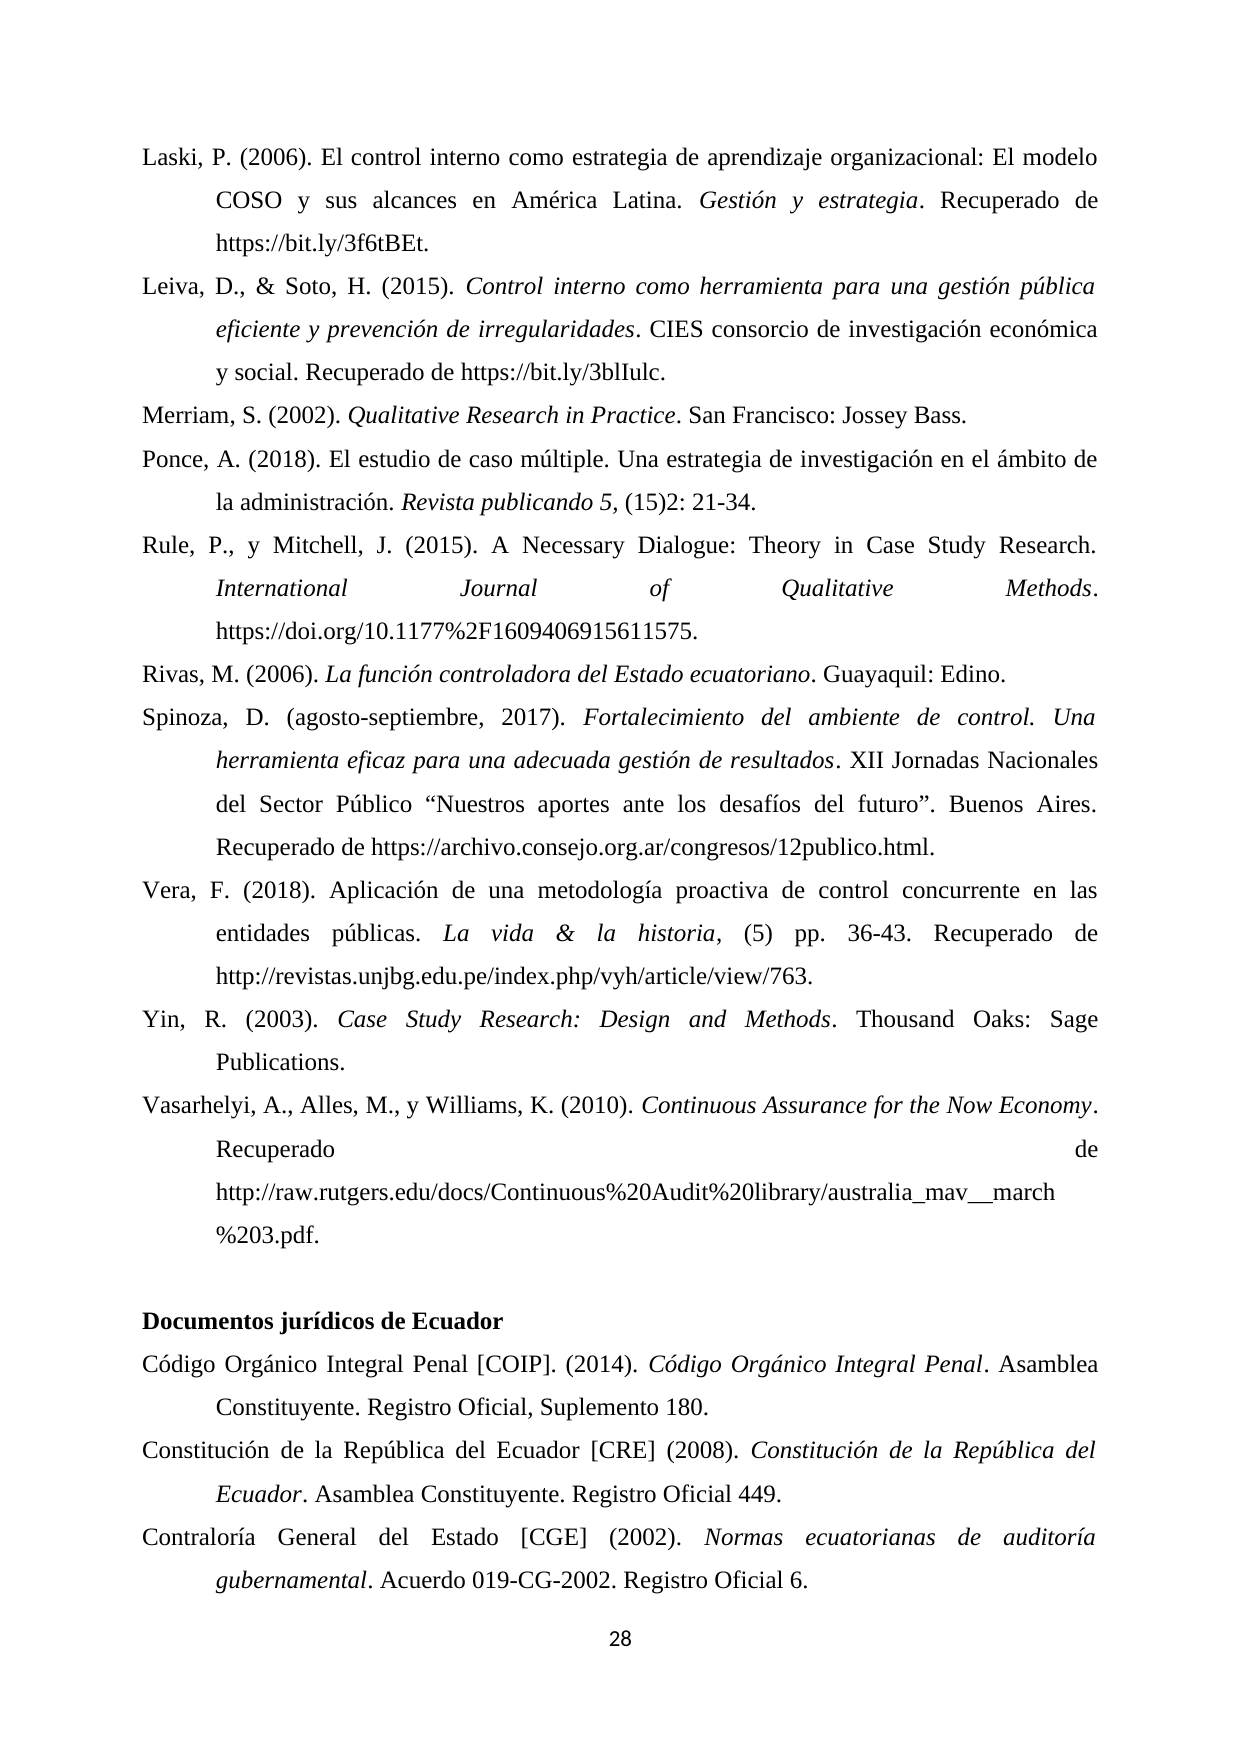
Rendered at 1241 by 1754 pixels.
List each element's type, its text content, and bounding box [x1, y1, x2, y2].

text Vasarhelyi, A., Alles, M., y Williams, K. (2010). Continuous Assurance for the Now Economy. Recuperado de http://raw.rutgers.edu/docs/Continuous%20Audit%20library/australia_mav__march%203.pdf. [142, 1091, 1098, 1249]
text Contraloría General del Estado [CGE] (2002). Normas ecuatorianas de auditoría gubernamental. Acuerdo 019-CG-2002. Registro Oficial 6. [142, 1522, 1098, 1594]
text Spinoza, D. (agosto-septiembre, 2017). Fortalecimiento del ambiente de control. Una herramienta eficaz para una adecuada gestión de resultados. XII Jornadas Nacionales del Sector Público “Nuestros aportes ante los desafíos del futuro”. Buenos Aires. Recuperado de https://archivo.consejo.org.ar/congresos/12publico.html. [142, 702, 1098, 861]
text Ponce, A. (2018). El estudio de caso múltiple. Una estrategia de investigación en el ámbito de la administración. Revista publicando 5, (15)2: 21-34. [142, 444, 1098, 516]
text Laski, P. (2006). El control interno como estrategia de aprendizaje organizacional: El modelo COSO y sus alcances en América Latina. Gestión y estrategia. Recuperado de https://bit.ly/3f6tBEt. [142, 142, 1098, 257]
text Leiva, D., & Soto, H. (2015). Control interno como herramienta para una gestión pública eficiente y prevención de irregularidades. CIES consorcio de investigación económica y social. Recuperado de https://bit.ly/3blIulc. [142, 271, 1098, 386]
text Código Orgánico Integral Penal [COIP]. (2014). Código Orgánico Integral Penal. Asamblea Constituyente. Registro Oficial, Suplemento 180. [142, 1349, 1098, 1421]
text Rivas, M. (2006). La función controladora del Estado ecuatoriano. Guayaquil: Edino. [142, 659, 1098, 688]
text Yin, R. (2003). Case Study Research: Design and Methods. Thousand Oaks: Sage Publications. [142, 1004, 1098, 1076]
text Merriam, S. (2002). Qualitative Research in Practice. San Francisco: Jossey Bass. [142, 401, 1098, 429]
text Constitución de la República del Ecuador [CRE] (2008). Constitución de la República del Ecuador. Asamblea Constituyente. Registro Oficial 449. [142, 1436, 1098, 1507]
text Vera, F. (2018). Aplicación de una metodología proactiva de control concurrente en las entidades públicas. La vida & la historia, (5) pp. 36-43. Recuperado de http://revistas.unjbg.edu.pe/index.php/vyh/article/view/763. [142, 875, 1098, 990]
text Documentos jurídicos de Ecuador [142, 1306, 1098, 1335]
text Rule, P., y Mitchell, J. (2015). A Necessary Dialogue: Theory in Case Study Research. International Journal of Qualitative Methods. https://doi.org/10.1177%2F1609406915611575. [142, 530, 1098, 645]
